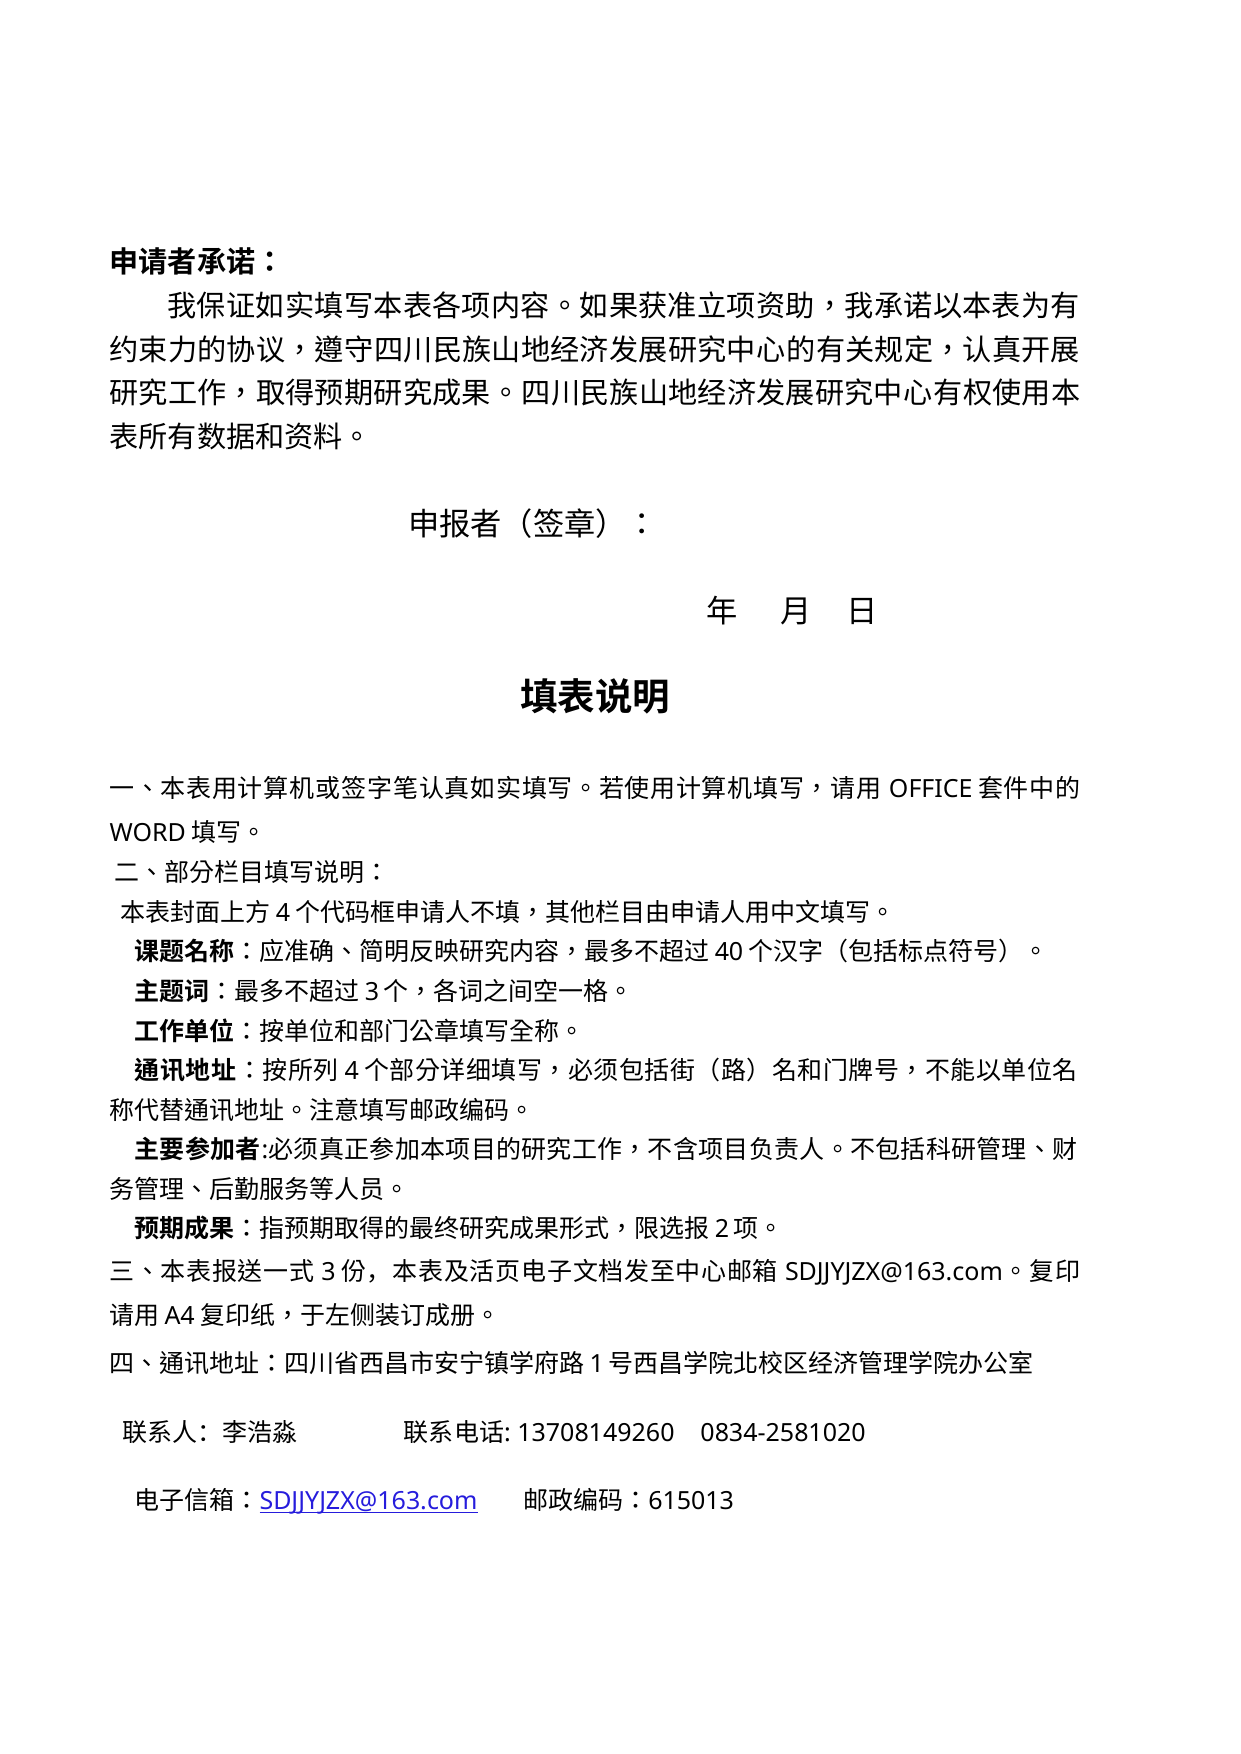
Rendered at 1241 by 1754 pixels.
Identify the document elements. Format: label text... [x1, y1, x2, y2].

text 我保证如实填写本表各项内容。如果获准立项资助，我承诺以本表为有约束力的协议，遵守四川民族山地经济发展研究中心的有关规定，认真开展研究工作，取得预期研究成果。四川民族山地经济发展研究中心有权使用本表所有数据和资料。 [109, 281, 1081, 456]
text 课题名称：应准确、简明反映研究内容，最多不超过40个汉字（包括标点符号）。 [109, 929, 1081, 969]
text 一、本表用计算机或签字笔认真如实填写。若使用计算机填写，请用OFFICE套件中的WORD填写。 [109, 762, 1081, 850]
text 年 月 日 [109, 587, 987, 631]
text 联系人：李浩淼 联系电话: 13708149260 0834-2581020 [109, 1412, 1081, 1448]
text 电子信箱：SDJJYJZX@163.com 邮政编码：615013 [109, 1481, 1081, 1517]
text 工作单位：按单位和部门公章填写全称。 [109, 1008, 1081, 1048]
text 主要参加者:必须真正参加本项目的研究工作，不含项目负责人。不包括科研管理、财务管理、后勤服务等人员。 [109, 1127, 1081, 1206]
text 填表说明 [109, 675, 1081, 719]
text 二、部分栏目填写说明： [109, 850, 1081, 889]
text 申报者（签章）： [109, 500, 893, 544]
text 申请者承诺： [109, 237, 1081, 281]
text 本表封面上方4个代码框申请人不填，其他栏目由申请人用中文填写。 [109, 889, 1081, 929]
text 四、通讯地址：四川省西昌市安宁镇学府路1号西昌学院北校区经济管理学院办公室 [109, 1344, 1081, 1380]
text 三、本表报送一式3份，本表及活页电子文档发至中心邮箱SDJJYJZX@163.com。复印请用A4复印纸，于左侧装订成册。 [109, 1246, 1081, 1333]
text 预期成果：指预期取得的最终研究成果形式，限选报2项。 [109, 1206, 1081, 1246]
text 通讯地址：按所列4个部分详细填写，必须包括街（路）名和门牌号，不能以单位名称代替通讯地址。注意填写邮政编码。 [109, 1048, 1081, 1127]
text 主题词：最多不超过3个，各词之间空一格。 [109, 969, 1081, 1008]
